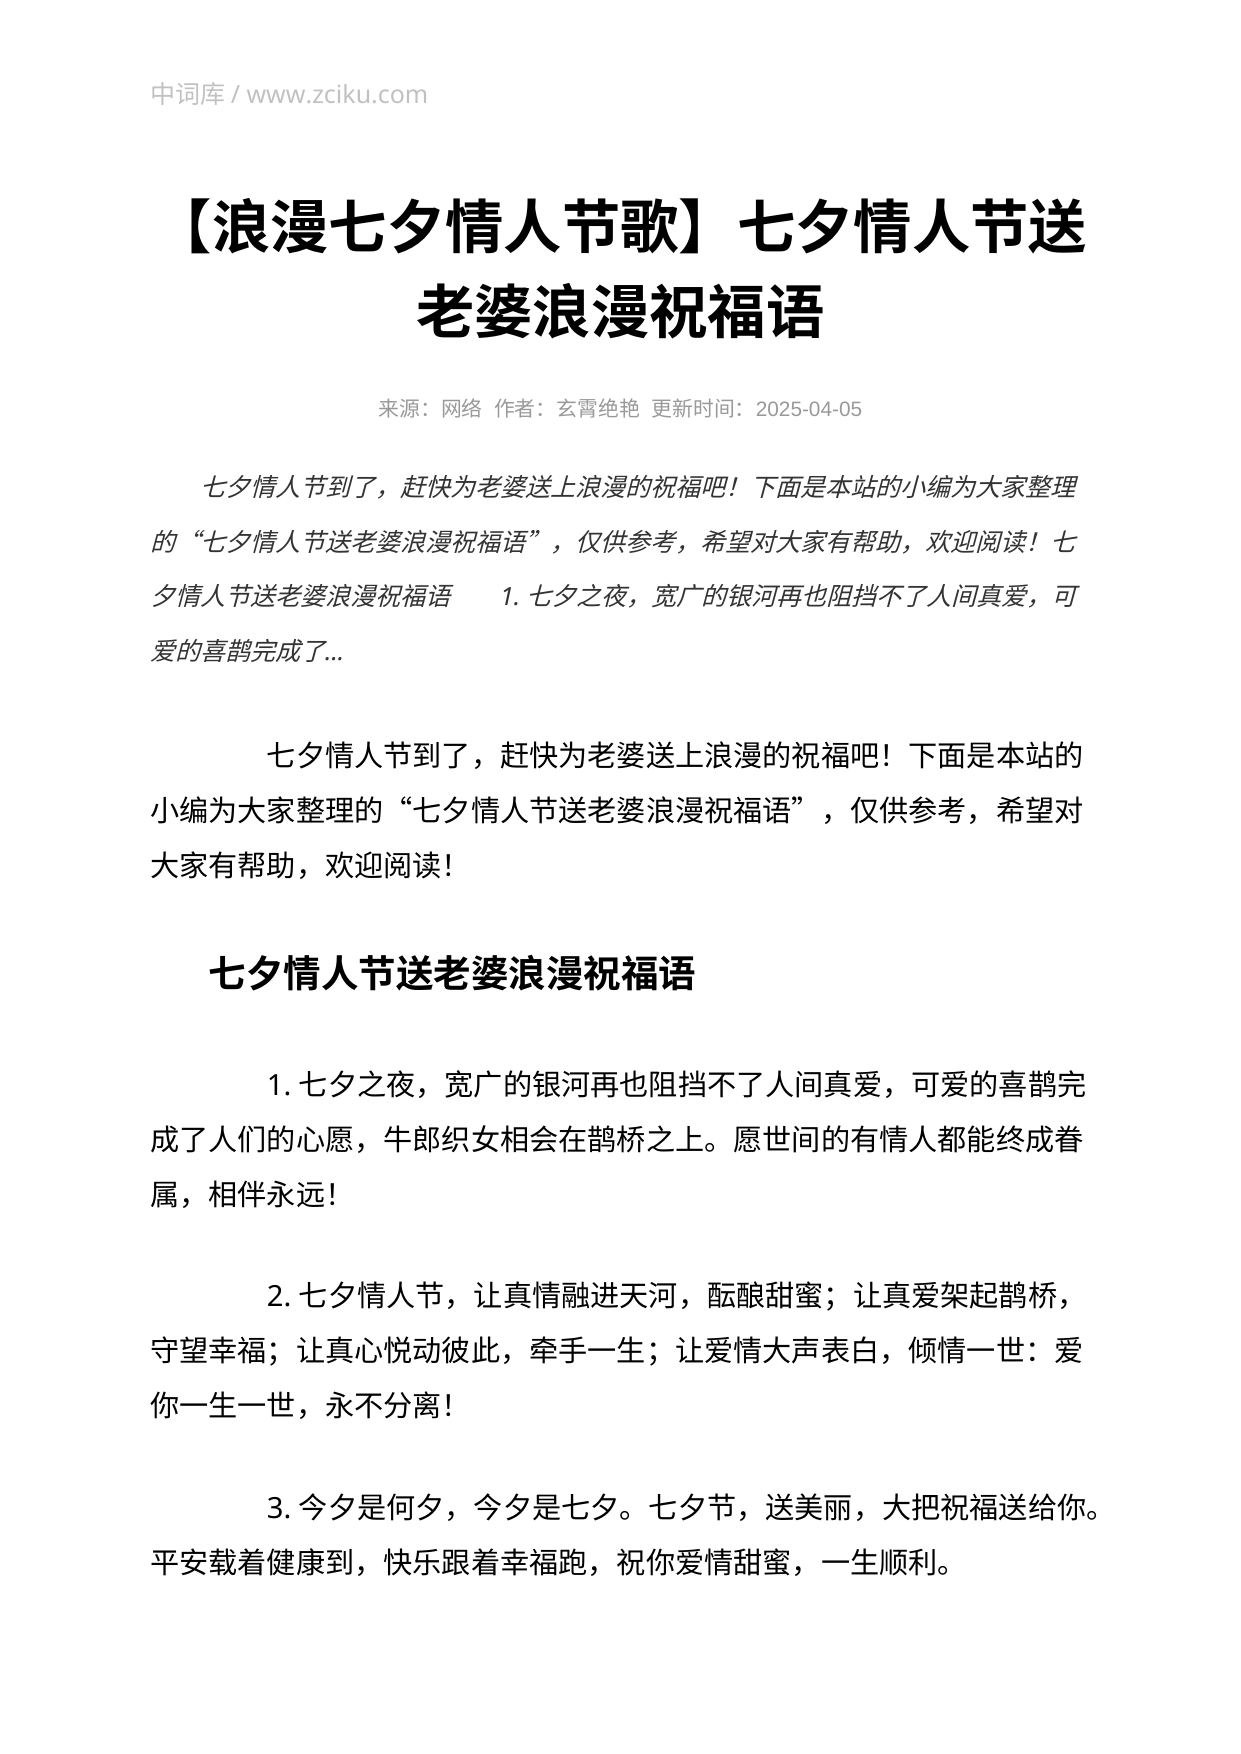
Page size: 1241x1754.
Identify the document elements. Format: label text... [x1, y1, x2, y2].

text 七夕情人节送老婆浪漫祝福语 [150, 944, 1090, 998]
text 3. 今夕是何夕，今夕是七夕。七夕节，送美丽，大把祝福送给你。平安载着健康到，快乐跟着幸福跑，祝你爱情甜蜜，一生顺利。 [150, 1484, 1090, 1582]
text 2. 七夕情人节，让真情融进天河，酝酿甜蜜；让真爱架起鹊桥，守望幸福；让真心悦动彼此，牵手一生；让爱情大声表白，倾情一世：爱你一生一世，永不分离！ [150, 1273, 1090, 1425]
text 七夕情人节到了，赶快为老婆送上浪漫的祝福吧！下面是本站的小编为大家整理的“七夕情人节送老婆浪漫祝福语”，仅供参考，希望对大家有帮助，欢迎阅读！ [150, 732, 1090, 884]
subtitle 【浪漫七夕情人节歌】七夕情人节送老婆浪漫祝福语 [150, 181, 1090, 350]
text 来源：网络 作者：玄霄绝艳 更新时间：2025-04-05 [150, 397, 1090, 421]
text 七夕情人节到了，赶快为老婆送上浪漫的祝福吧！下面是本站的小编为大家整理的“七夕情人节送老婆浪漫祝福语”，仅供参考，希望对大家有帮助，欢迎阅读！七夕情人节送老婆浪漫祝福语 1. 七夕之夜，宽广的银河再也阻挡不了人间真爱，可爱的喜鹊完成了... [150, 468, 1090, 667]
text 1. 七夕之夜，宽广的银河再也阻挡不了人间真爱，可爱的喜鹊完成了人们的心愿，牛郎织女相会在鹊桥之上。愿世间的有情人都能终成眷属，相伴永远！ [150, 1061, 1090, 1213]
